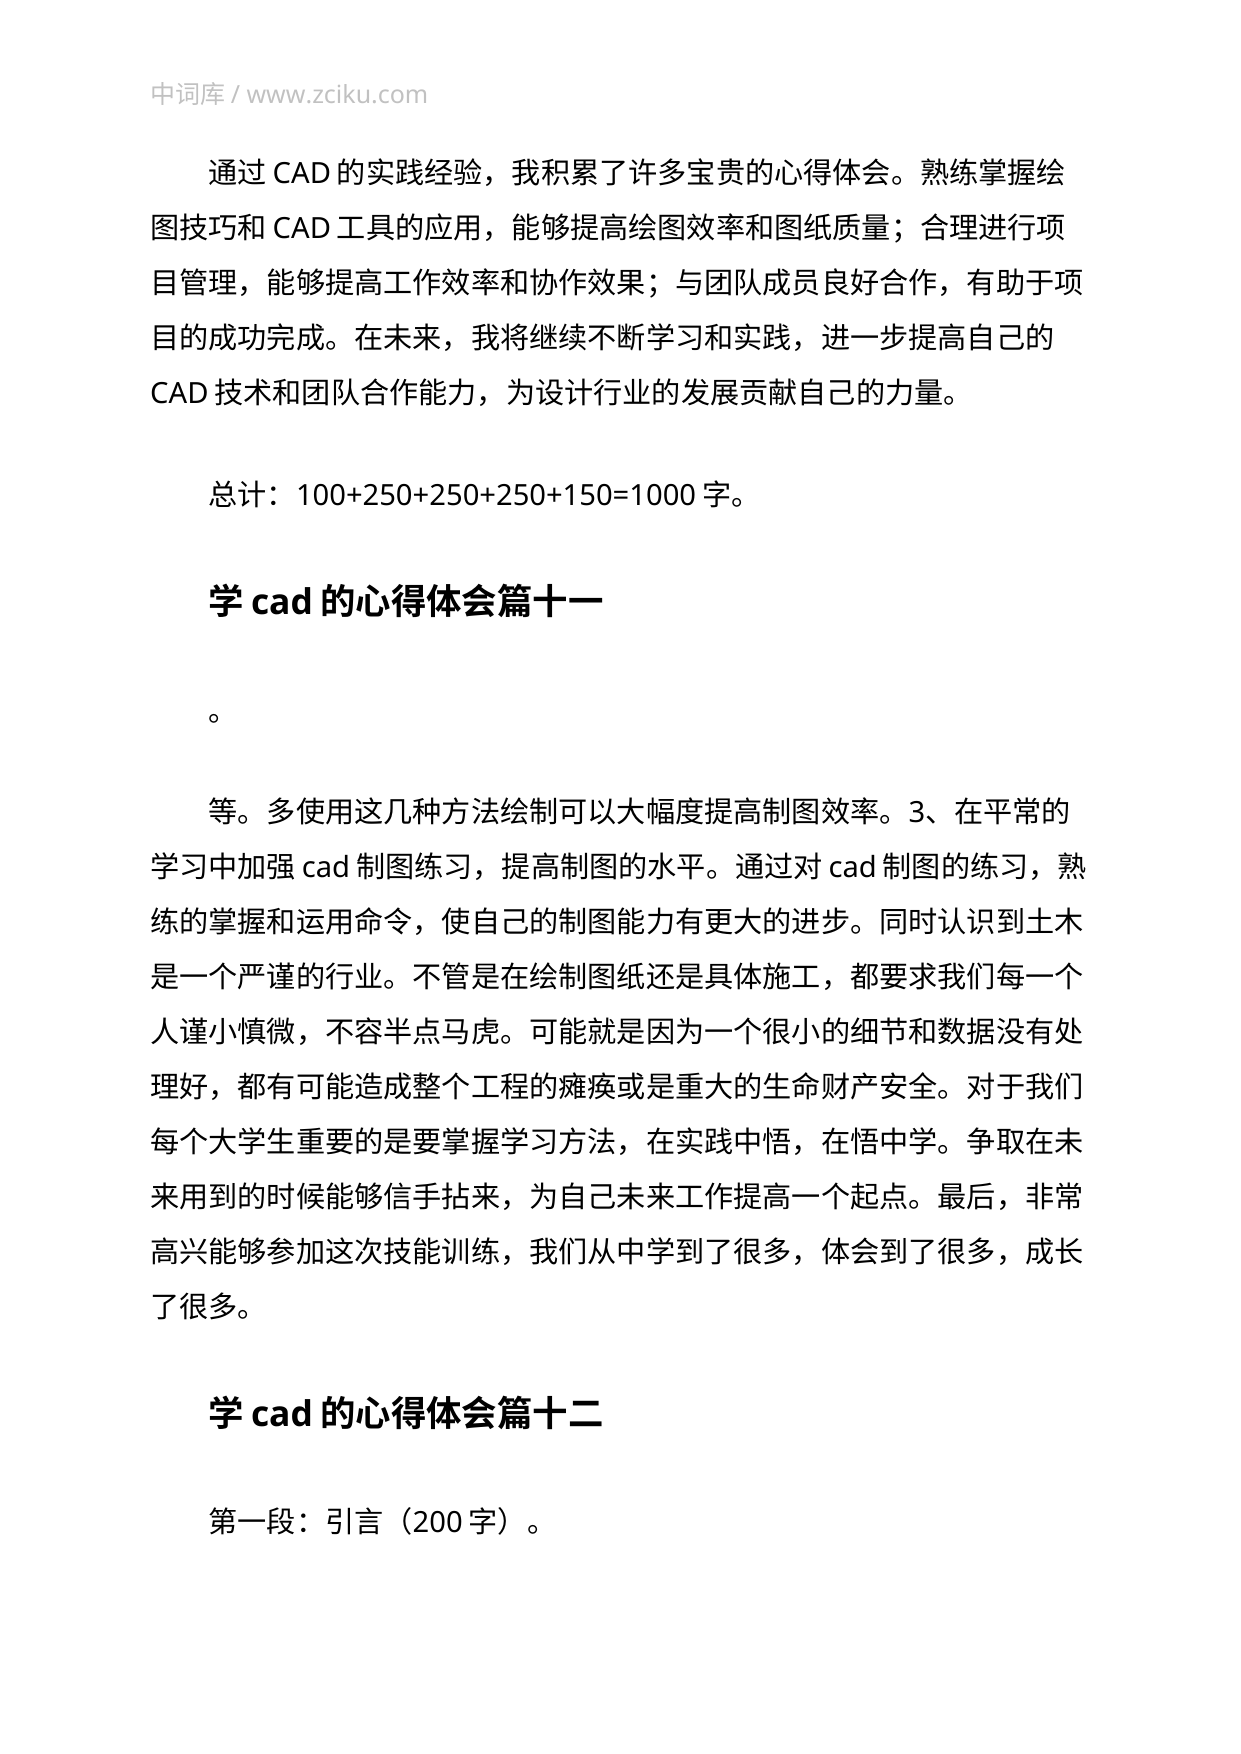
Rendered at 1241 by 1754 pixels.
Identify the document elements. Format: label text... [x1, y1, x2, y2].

text 学cad的心得体会篇十二 [150, 1385, 1090, 1436]
text 第一段：引言（200字）。 [150, 1499, 1090, 1541]
text 学cad的心得体会篇十一 [150, 574, 1090, 625]
text 。 [150, 687, 1090, 729]
text 通过CAD的实践经验，我积累了许多宝贵的心得体会。熟练掌握绘图技巧和CAD工具的应用，能够提高绘图效率和图纸质量；合理进行项目管理，能够提高工作效率和协作效果；与团队成员良好合作，有助于项目的成功完成。在未来，我将继续不断学习和实践，进一步提高自己的CAD技术和团队合作能力，为设计行业的发展贡献自己的力量。 [150, 150, 1090, 412]
text 等。多使用这几种方法绘制可以大幅度提高制图效率。3、在平常的学习中加强cad制图练习，提高制图的水平。通过对cad制图的练习，熟练的掌握和运用命令，使自己的制图能力有更大的进步。同时认识到土木是一个严谨的行业。不管是在绘制图纸还是具体施工，都要求我们每一个人谨小慎微，不容半点马虎。可能就是因为一个很小的细节和数据没有处理好，都有可能造成整个工程的瘫痪或是重大的生命财产安全。对于我们每个大学生重要的是要掌握学习方法，在实践中悟，在悟中学。争取在未来用到的时候能够信手拈来，为自己未来工作提高一个起点。最后，非常高兴能够参加这次技能训练，我们从中学到了很多，体会到了很多，成长了很多。 [150, 789, 1090, 1326]
text 总计：100+250+250+250+150=1000字。 [150, 472, 1090, 514]
